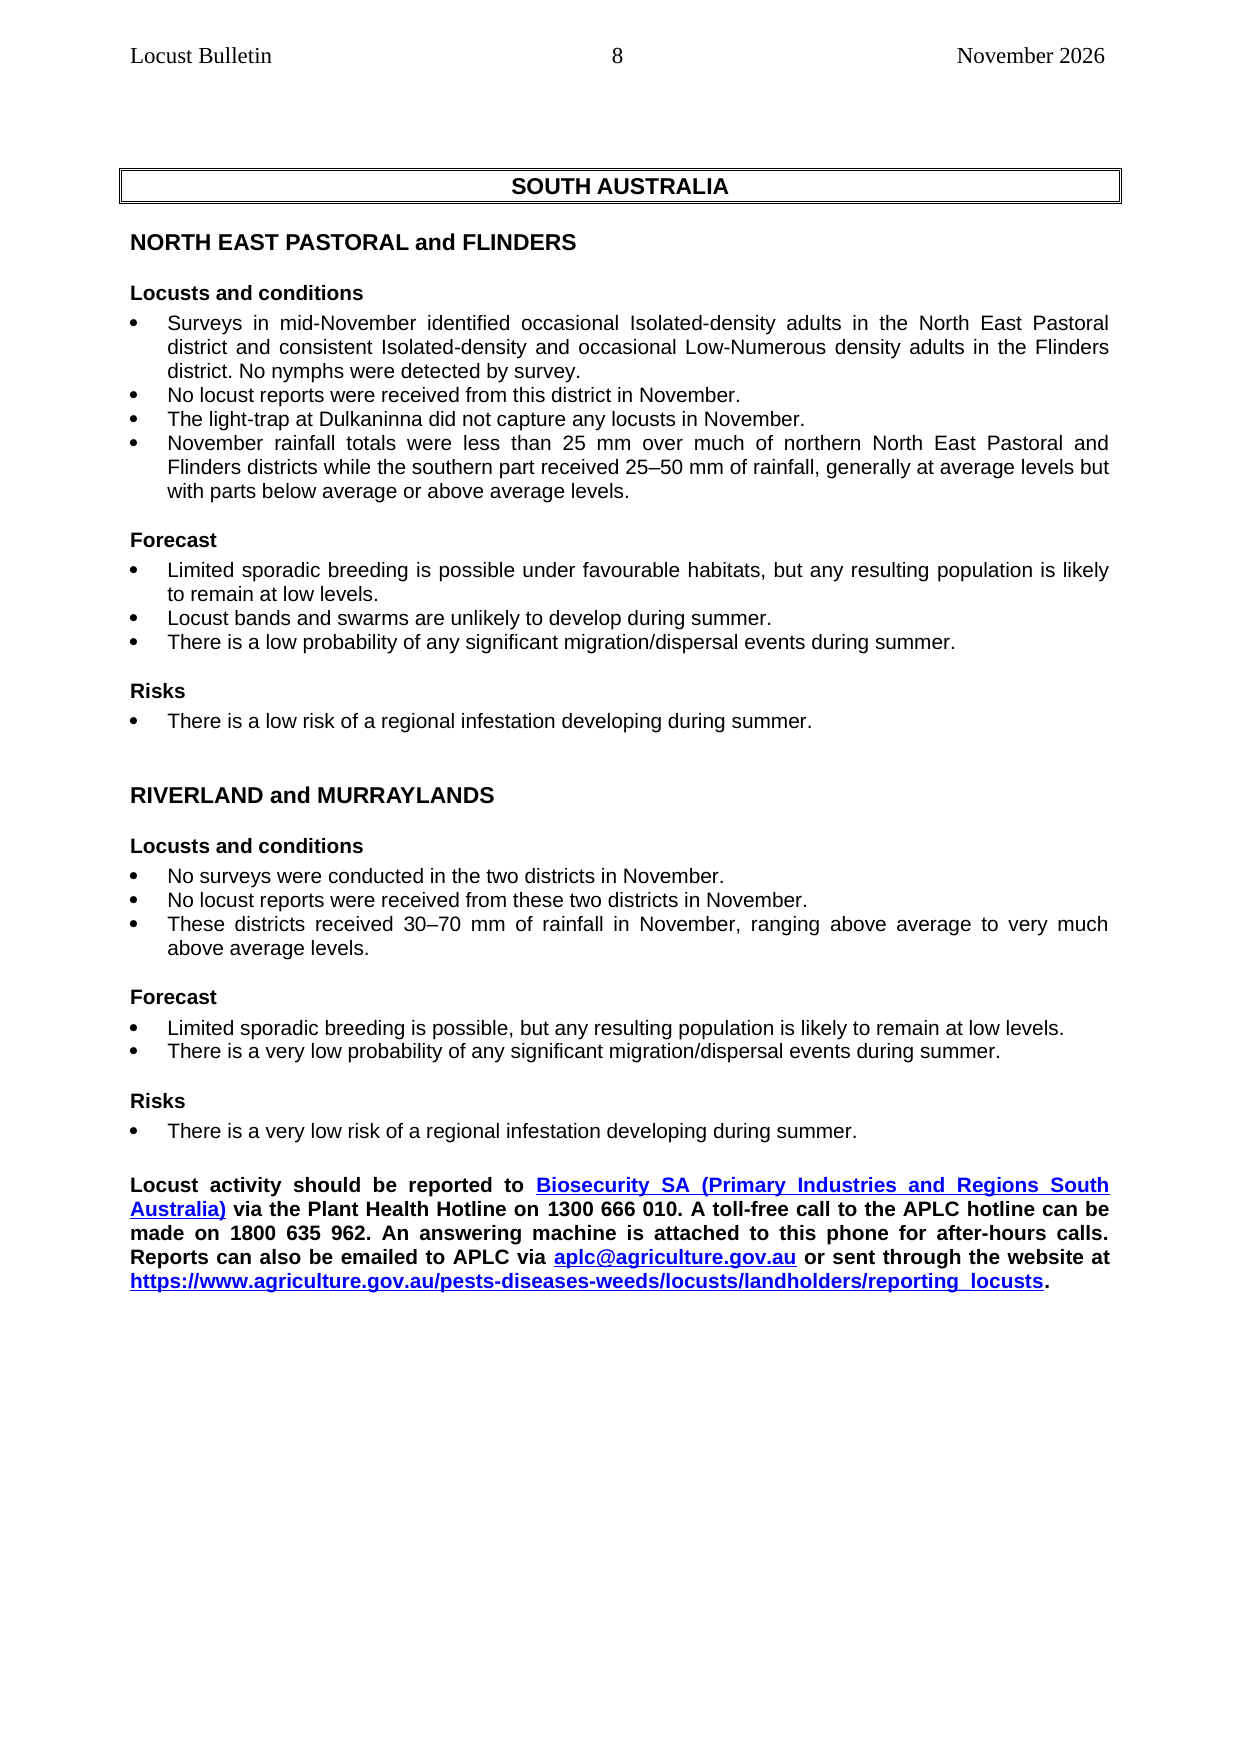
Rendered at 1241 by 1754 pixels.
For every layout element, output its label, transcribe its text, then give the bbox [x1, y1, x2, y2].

list There is a very low probability of any significant migration/dispersal events during summer. [130, 1039, 1110, 1063]
list There is a low risk of a regional infestation developing during summer. [130, 709, 1110, 733]
list No locust reports were received from these two districts in November. [130, 888, 1110, 912]
list There is a low probability of any significant migration/dispersal events during summer. [130, 630, 1110, 654]
list No locust reports were received from this district in November. [130, 383, 1110, 407]
list Locust bands and swarms are unlikely to develop during summer. [130, 606, 1110, 630]
list No surveys were conducted in the two districts in November. [130, 864, 1110, 888]
subtitle Forecast [130, 528, 1110, 552]
subtitle Locusts and conditions [130, 834, 1110, 858]
subtitle Locusts and conditions [130, 281, 1110, 304]
subtitle SOUTH AUSTRALIA [122, 171, 1119, 201]
list There is a very low risk of a regional infestation developing during summer. [130, 1119, 1110, 1143]
subtitle NORTH EAST PASTORAL and FLINDERS [130, 229, 1110, 256]
subtitle Risks [130, 679, 1110, 703]
subtitle RIVERLAND and MURRAYLANDS [130, 782, 1110, 809]
list November rainfall totals were less than 25 mm over much of northern North East Pastoral and Flinders districts while the southern part received 25–50 mm of rainfall, generally at average levels but with parts below average or above average levels. [130, 431, 1110, 503]
list Limited sporadic breeding is possible, but any resulting population is likely to remain at low levels. [130, 1015, 1110, 1039]
list These districts received 30–70 mm of rainfall in November, ranging above average to very much above average levels. [130, 912, 1110, 960]
subtitle Risks [130, 1088, 1110, 1112]
list Surveys in mid-November identified occasional Isolated-density adults in the North East Pastoral district and consistent Isolated-density and occasional Low-Numerous density adults in the Flinders district. No nymphs were detected by survey. [130, 311, 1110, 383]
subtitle Forecast [130, 985, 1110, 1009]
list The light-trap at Dulkaninna did not capture any locusts in November. [130, 407, 1110, 431]
text Locust activity should be reported to Biosecurity SA (Primary Industries and Regions South Australia) via the Plant Health Hotline on 1300 666 010. A toll-free call to the APLC hotline can be made on 1800 635 962. An answering machine is attached to this phone for after-hours calls. Reports can also be emailed to APLC via aplc@agriculture.gov.au or sent through the website at https://www.agriculture.gov.au/pests-diseases-weeds/locusts/landholders/reporting_locusts. [130, 1173, 1110, 1293]
list Limited sporadic breeding is possible under favourable habitats, but any resulting population is likely to remain at low levels. [130, 558, 1110, 606]
